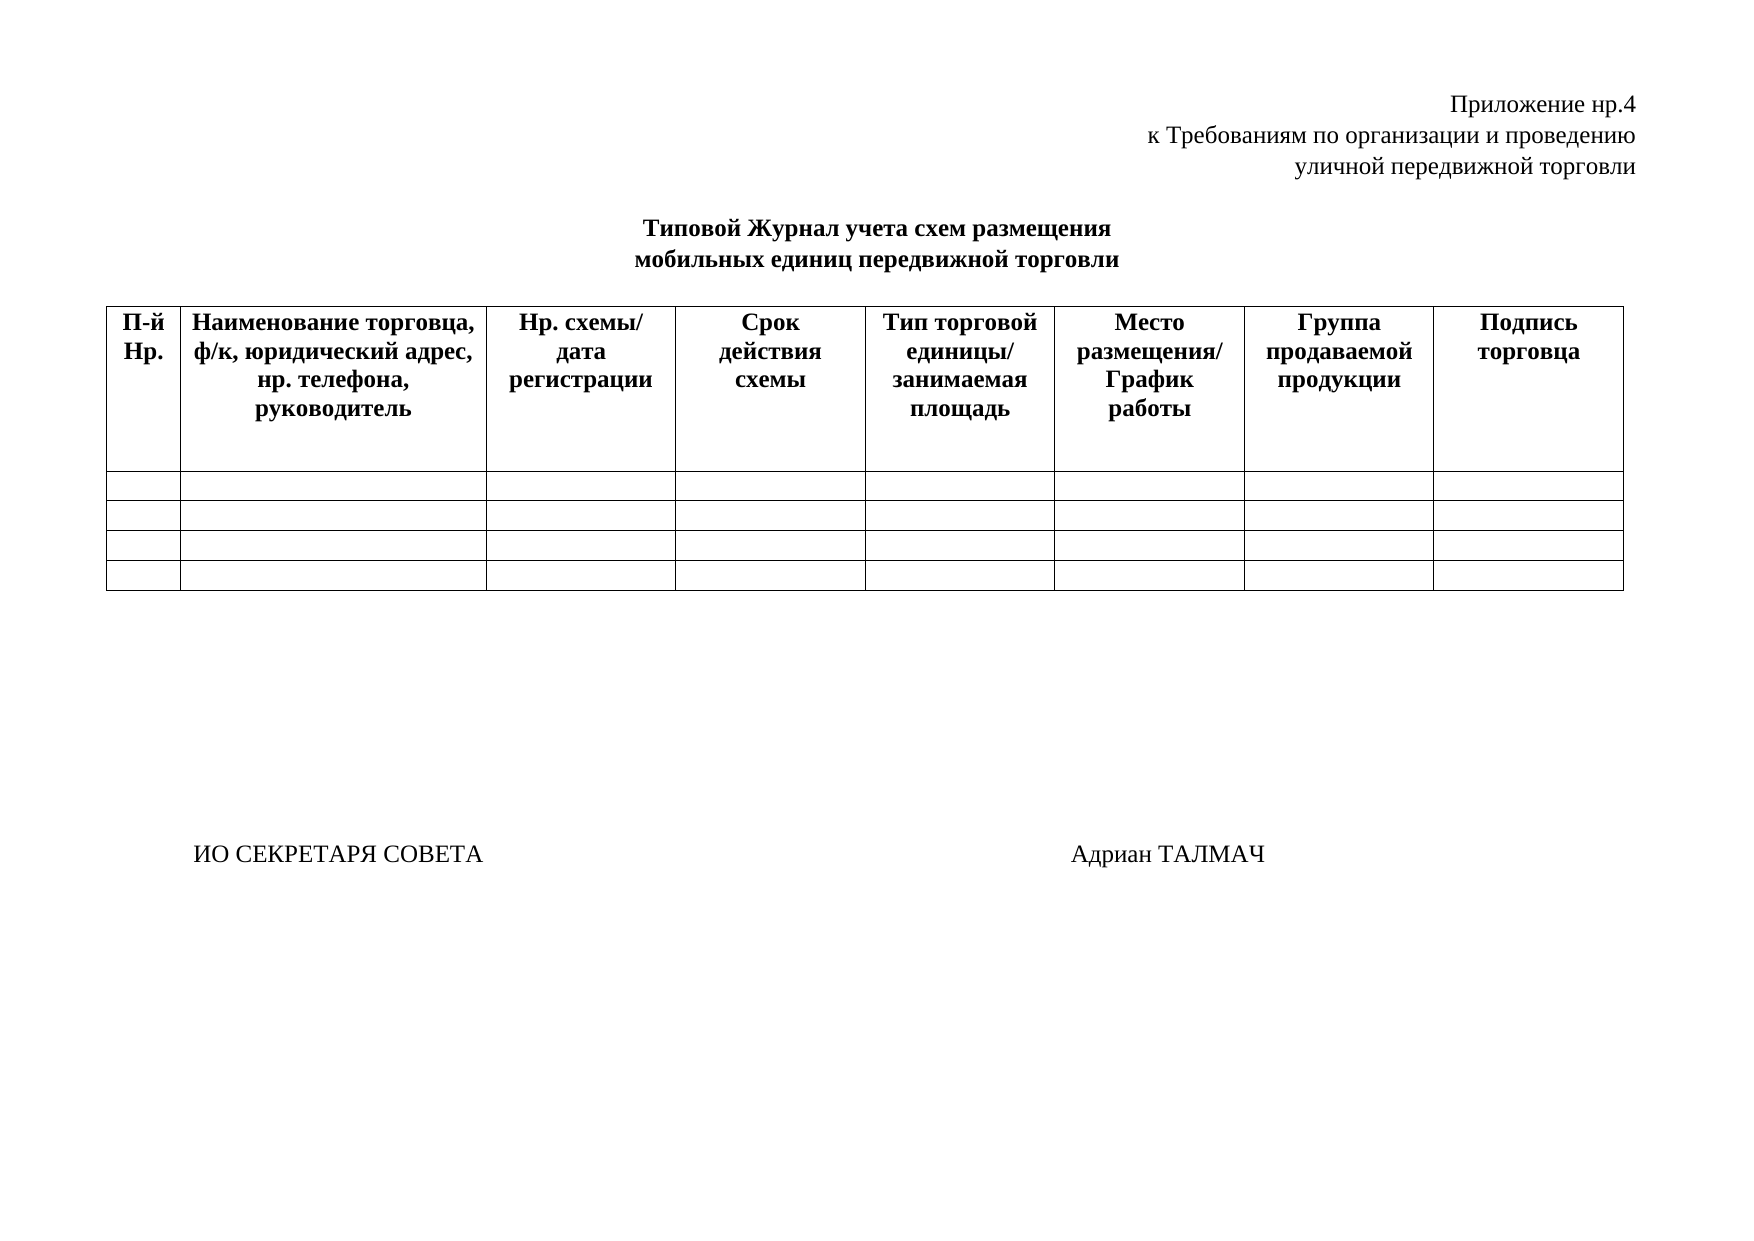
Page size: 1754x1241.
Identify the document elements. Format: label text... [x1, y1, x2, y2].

table_cell [676, 472, 865, 500]
text Типовой Журнал учета схем размещения [118, 213, 1636, 242]
table_header Подпись торговца [1434, 307, 1623, 471]
table_cell [676, 531, 865, 560]
table_header Место размещения/ График работы [1055, 307, 1244, 471]
table_cell [107, 531, 180, 560]
table_header Срок действия схемы [676, 307, 865, 471]
table_header П-й Нр. [107, 307, 180, 471]
table_cell [1245, 561, 1433, 590]
table_cell [1434, 501, 1623, 530]
text к Требованиям по организации и проведению [118, 120, 1636, 148]
table_cell [1245, 531, 1433, 560]
text Приложение нр.4 [118, 89, 1636, 117]
text мобильных единиц передвижной торговли [118, 244, 1636, 273]
table_cell [487, 501, 675, 530]
table_cell [1055, 501, 1244, 530]
table_cell [107, 501, 180, 530]
table_cell [1245, 501, 1433, 530]
table_cell [676, 501, 865, 530]
table_cell [1055, 472, 1244, 500]
table_cell [1245, 472, 1433, 500]
table_cell [866, 472, 1054, 500]
table_header Группа продаваемой продукции [1245, 307, 1433, 471]
table_cell [1055, 531, 1244, 560]
text уличной передвижной торговли [118, 151, 1636, 179]
table_cell [676, 561, 865, 590]
table_cell [181, 531, 486, 560]
table_header Нр. схемы/ дата регистрации [487, 307, 675, 471]
table_cell [181, 561, 486, 590]
table_cell [866, 561, 1054, 590]
table_cell [487, 472, 675, 500]
table_header Тип торговой единицы/ занимаемая площадь [866, 307, 1054, 471]
table_cell [181, 501, 486, 530]
table_cell [107, 561, 180, 590]
table_cell [1434, 561, 1623, 590]
table_cell [866, 501, 1054, 530]
table_cell [487, 561, 675, 590]
table_cell [1434, 531, 1623, 560]
table_cell [1055, 561, 1244, 590]
table_cell [1434, 472, 1623, 500]
table_cell [866, 531, 1054, 560]
list ИО СЕКРЕТАРЯ СОВЕТА Адриан ТАЛМАЧ [193, 839, 1636, 868]
table_cell [107, 472, 180, 500]
table_header Наименование торговца, ф/к, юридический адрес, нр. телефона, руководитель [181, 307, 486, 471]
table_cell [487, 531, 675, 560]
table_cell [181, 472, 486, 500]
